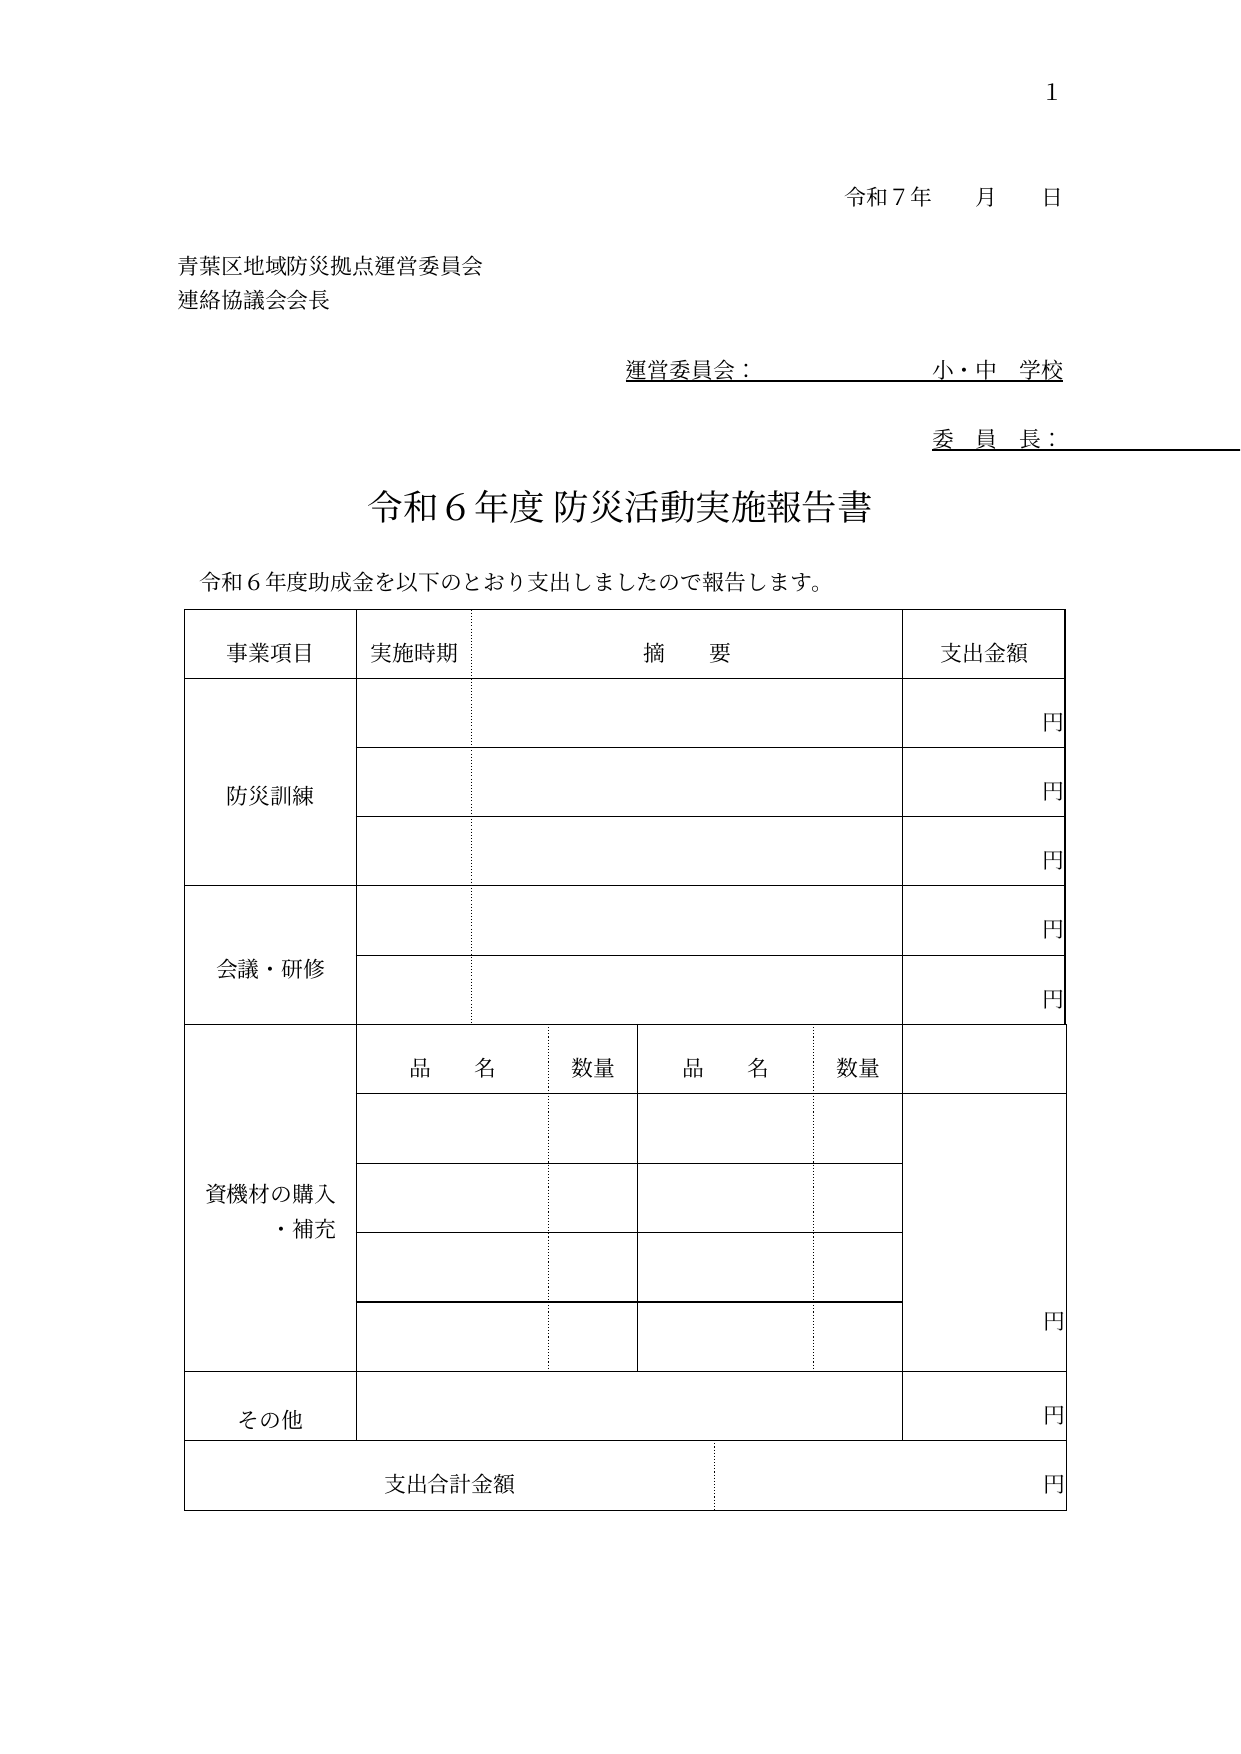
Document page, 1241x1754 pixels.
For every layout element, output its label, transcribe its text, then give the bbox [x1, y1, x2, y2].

table_cell [638, 1233, 814, 1301]
table_cell [357, 1164, 549, 1232]
table_cell その他 [185, 1372, 356, 1440]
table_cell [357, 956, 472, 1024]
table_cell 品 名 [638, 1025, 814, 1093]
table_header 支出金額 [903, 610, 1064, 678]
table_cell [357, 817, 472, 885]
text 連絡協議会会長 [177, 281, 1063, 316]
table_cell [357, 1233, 549, 1301]
table_cell 円 [903, 817, 1064, 885]
table_header 実施時期 [357, 610, 472, 678]
table_cell 数量 [814, 1025, 902, 1093]
table_cell [472, 748, 902, 816]
table_cell 円 円 [903, 1372, 1066, 1440]
text 委 員 長： [177, 420, 1063, 455]
text 令和７年 月 日 [177, 177, 1063, 212]
table_cell 円 [903, 956, 1064, 1024]
table_cell 円 [903, 748, 1064, 816]
table_cell [549, 1303, 637, 1371]
text 青葉区地域防災拠点運営委員会 [177, 247, 1063, 281]
text 運営委員会： 小・中 学校 [177, 351, 1063, 385]
table_cell [638, 1303, 814, 1371]
table_cell [357, 886, 472, 954]
table_cell [357, 1372, 902, 1440]
table_header 事業項目 [185, 610, 356, 678]
table_cell 円 [715, 1441, 1066, 1509]
table_cell 会議・研修 [185, 886, 356, 1024]
table_cell [549, 1233, 637, 1301]
table_cell 円 [903, 679, 1064, 747]
table_cell 円 [903, 1094, 1066, 1371]
table_cell [357, 1094, 549, 1163]
table_cell [549, 1094, 637, 1163]
table_cell 防災訓練 [185, 679, 356, 885]
table_cell [814, 1303, 902, 1371]
table_cell 支出合計金額 [185, 1441, 714, 1509]
table_cell 資機材の購入 ・補充 [185, 1025, 356, 1371]
table_cell 品 名 [357, 1025, 549, 1093]
table_header 摘 要 [472, 610, 902, 678]
table_cell [814, 1094, 902, 1163]
table_cell [814, 1164, 902, 1232]
table_cell [472, 886, 902, 954]
table_cell [814, 1233, 902, 1301]
table_cell [472, 817, 902, 885]
table_cell 数量 [549, 1025, 637, 1093]
table_cell [472, 956, 902, 1024]
table_cell [549, 1164, 637, 1232]
table_cell [357, 679, 472, 747]
table_cell [903, 1025, 1066, 1093]
table_cell [357, 748, 472, 816]
table_cell [357, 1303, 549, 1371]
table_cell [638, 1094, 814, 1163]
table_cell 円 円 円 [903, 886, 1064, 954]
table_cell [472, 679, 902, 747]
text 令和６年度 防災活動実施報告書 [177, 489, 1063, 528]
table_cell [638, 1164, 814, 1232]
text 令和６年度助成金を以下のとおり支出しましたので報告します。 [177, 563, 1063, 598]
